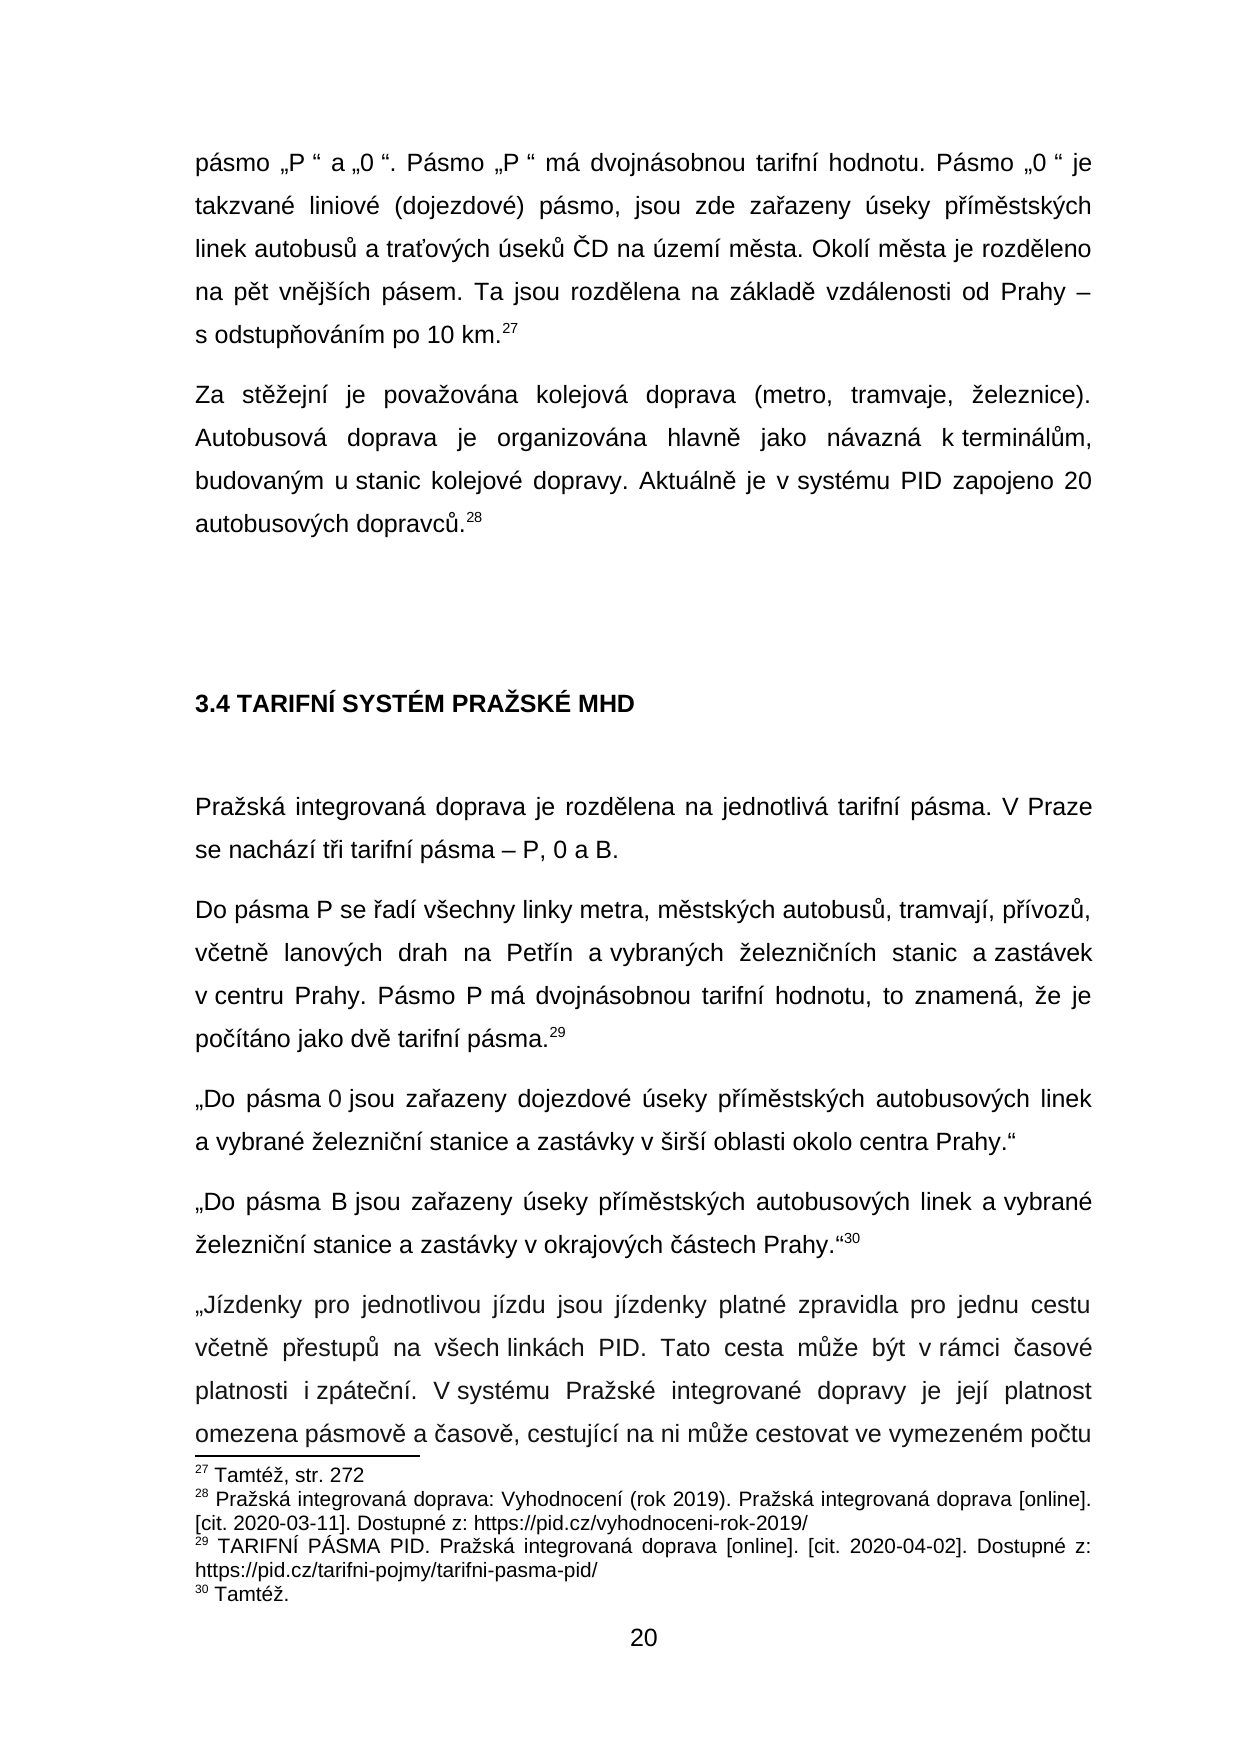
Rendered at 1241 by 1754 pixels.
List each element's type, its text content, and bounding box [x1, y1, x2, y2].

text Do pásma P se řadí všechny linky metra, městských autobusů, tramvají, přívozů, včetně lanových drah na Petřín a vybraných železničních stanic a zastávek v centru Prahy. Pásmo P má dvojnásobnou tarifní hodnotu, to znamená, že je počítáno jako dvě tarifní pásma. [195, 894, 1092, 1053]
text „Do pásma B jsou zařazeny úseky příměstských autobusových linek a vybrané železniční stanice a zastávky v okrajových částech Prahy.“ [195, 1187, 1092, 1258]
text „Do pásma 0 jsou zařazeny dojezdové úseky příměstských autobusových linek a vybrané železniční stanice a zastávky v širší oblasti okolo centra Prahy.“ [195, 1084, 1092, 1156]
text Za stěžejní je považována kolejová doprava (metro, tramvaje, železnice). Autobusová doprava je organizována hlavně jako návazná k terminálům, budovaným u stanic kolejové dopravy. Aktuálně je v systému PID zapojeno 20 autobusových dopravců. [195, 380, 1092, 538]
subtitle 3.4 TARIFNÍ SYSTÉM PRAŽSKÉ MHD [195, 689, 1092, 717]
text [195, 148, 1092, 349]
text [195, 1289, 1092, 1448]
text Pražská integrovaná doprava je rozdělena na jednotlivá tarifní pásma. V Praze se nachází tři tarifní pásma – P, 0 a B. [195, 792, 1092, 863]
